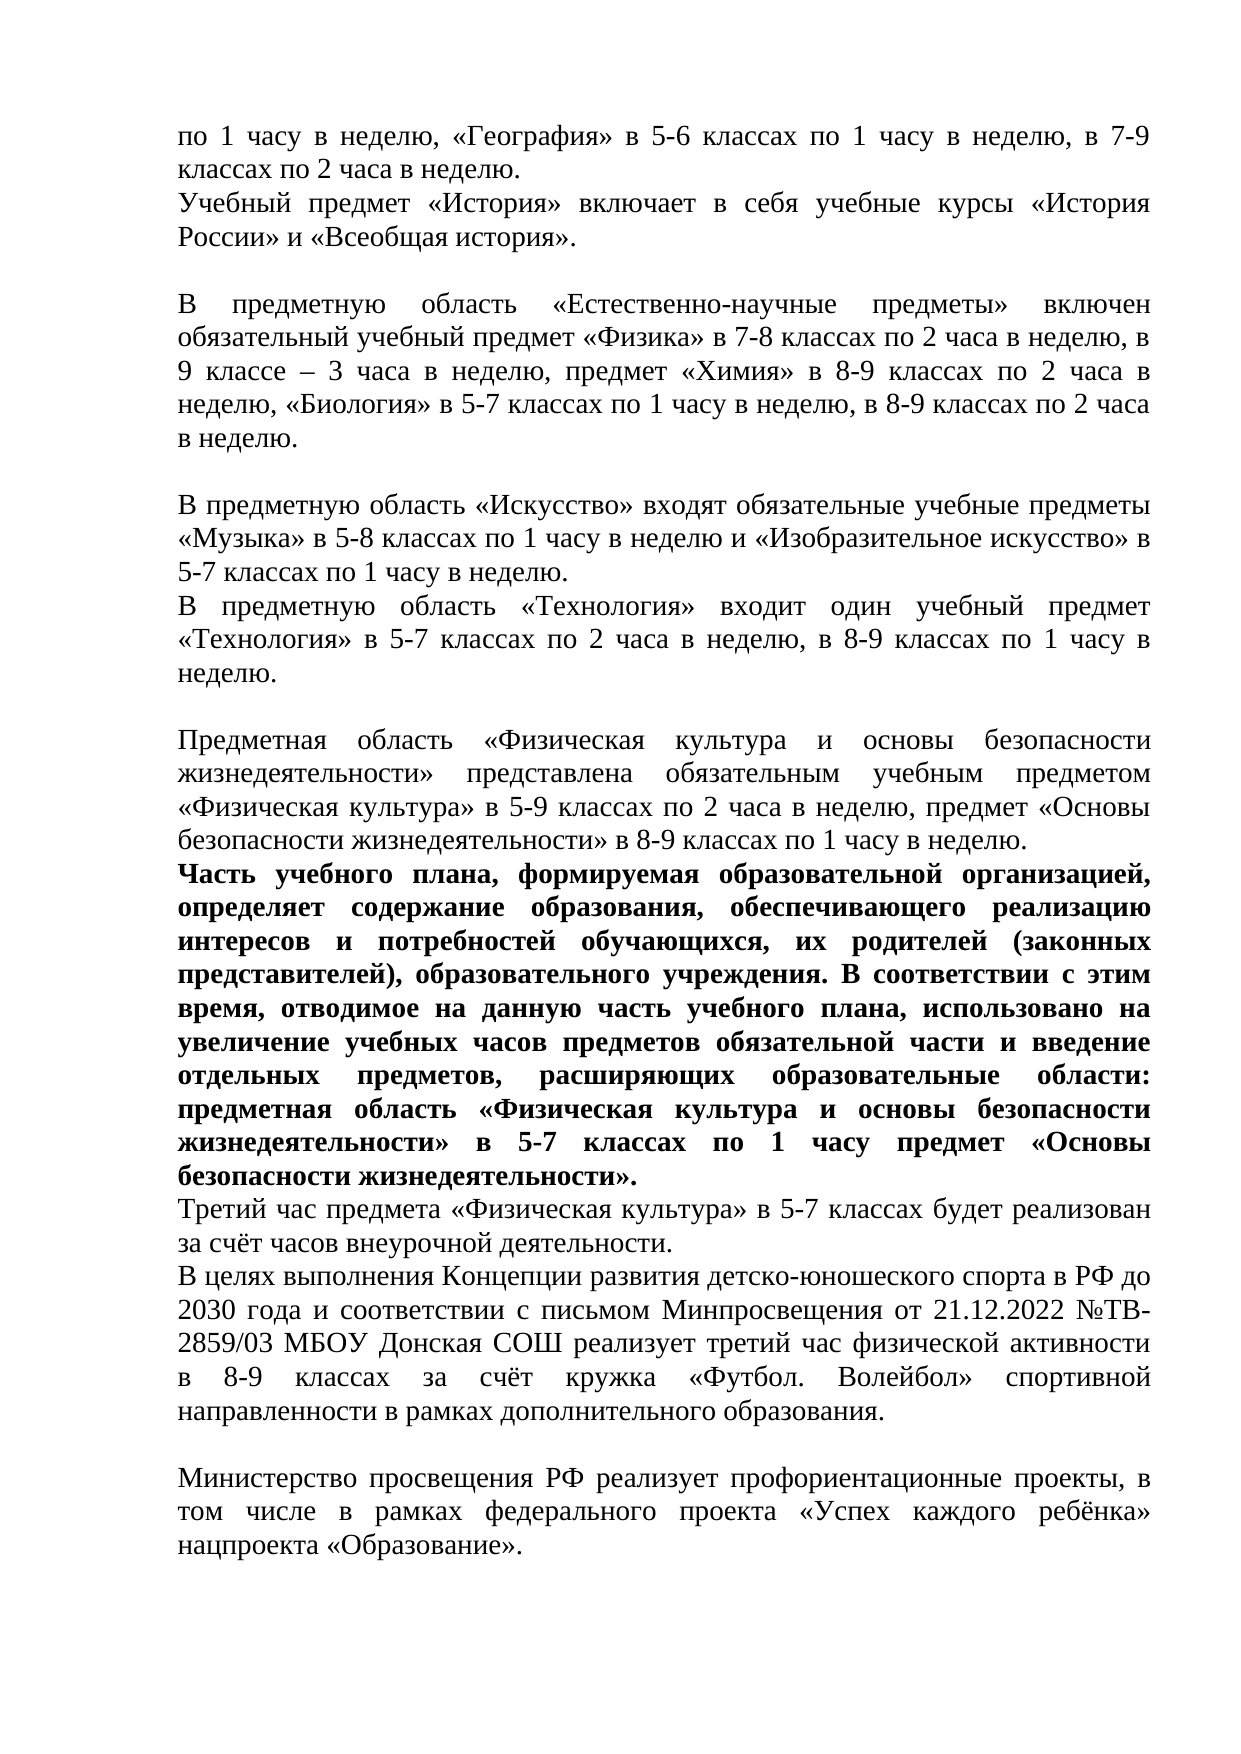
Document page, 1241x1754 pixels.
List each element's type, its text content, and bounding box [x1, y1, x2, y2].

text Учебный предмет «История» включает в себя учебные курсы «История России» и «Всеобщая история». [177, 185, 1152, 252]
text Третий час предмета «Физическая культура» в 5-7 классах будет реализован за счёт часов внеурочной деятельности. [177, 1191, 1152, 1258]
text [177, 118, 1152, 185]
text В предметную область «Искусство» входят обязательные учебные предметы «Музыка» в 5-8 классах по 1 часу в неделю и «Изобразительное искусство» в 5-7 классах по 1 часу в неделю. [177, 487, 1152, 588]
text Часть учебного плана, формируемая образовательной организацией, определяет содержание образования, обеспечивающего реализацию интересов и потребностей обучающихся, их родителей (законных представителей), образовательного учреждения. В соответствии с этим время, отводимое на данную часть учебного плана, использовано на увеличение учебных часов предметов обязательной части и введение отдельных предметов, расширяющих образовательные области: предметная область «Физическая культура и основы безопасности жизнедеятельности» в 5-7 классах по 1 часу предмет «Основы безопасности жизнедеятельности». [177, 856, 1152, 1191]
text Министерство просвещения РФ реализует профориентационные проекты, в том числе в рамках федерального проекта «Успех каждого ребёнка» нацпроекта «Образование». [177, 1460, 1152, 1560]
text В предметную область «Технология» входит один учебный предмет «Технология» в 5-7 классах по 2 часа в неделю, в 8-9 классах по 1 часу в неделю. [177, 588, 1152, 688]
text В целях выполнения Концепции развития детско-юношеского спорта в РФ до 2030 года и соответствии с письмом Минпросвещения от 21.12.2022 №ТВ-2859/03 МБОУ Донская СОШ реализует третий час физической активности в 8-9 классах за счёт кружка «Футбол. Волейбол» спортивной направленности в рамках дополнительного образования. [177, 1258, 1152, 1426]
text В предметную область «Естественно-научные предметы» включен обязательный учебный предмет «Физика» в 7-8 классах по 2 часа в неделю, в 9 классе – 3 часа в неделю, предмет «Химия» в 8-9 классах по 2 часа в неделю, «Биология» в 5-7 классах по 1 часу в неделю, в 8-9 классах по 2 часа в неделю. [177, 286, 1152, 453]
text Предметная область «Физическая культура и основы безопасности жизнедеятельности» представлена обязательным учебным предметом «Физическая культура» в 5-9 классах по 2 часа в неделю, предмет «Основы безопасности жизнедеятельности» в 8-9 классах по 1 часу в неделю. [177, 722, 1152, 856]
